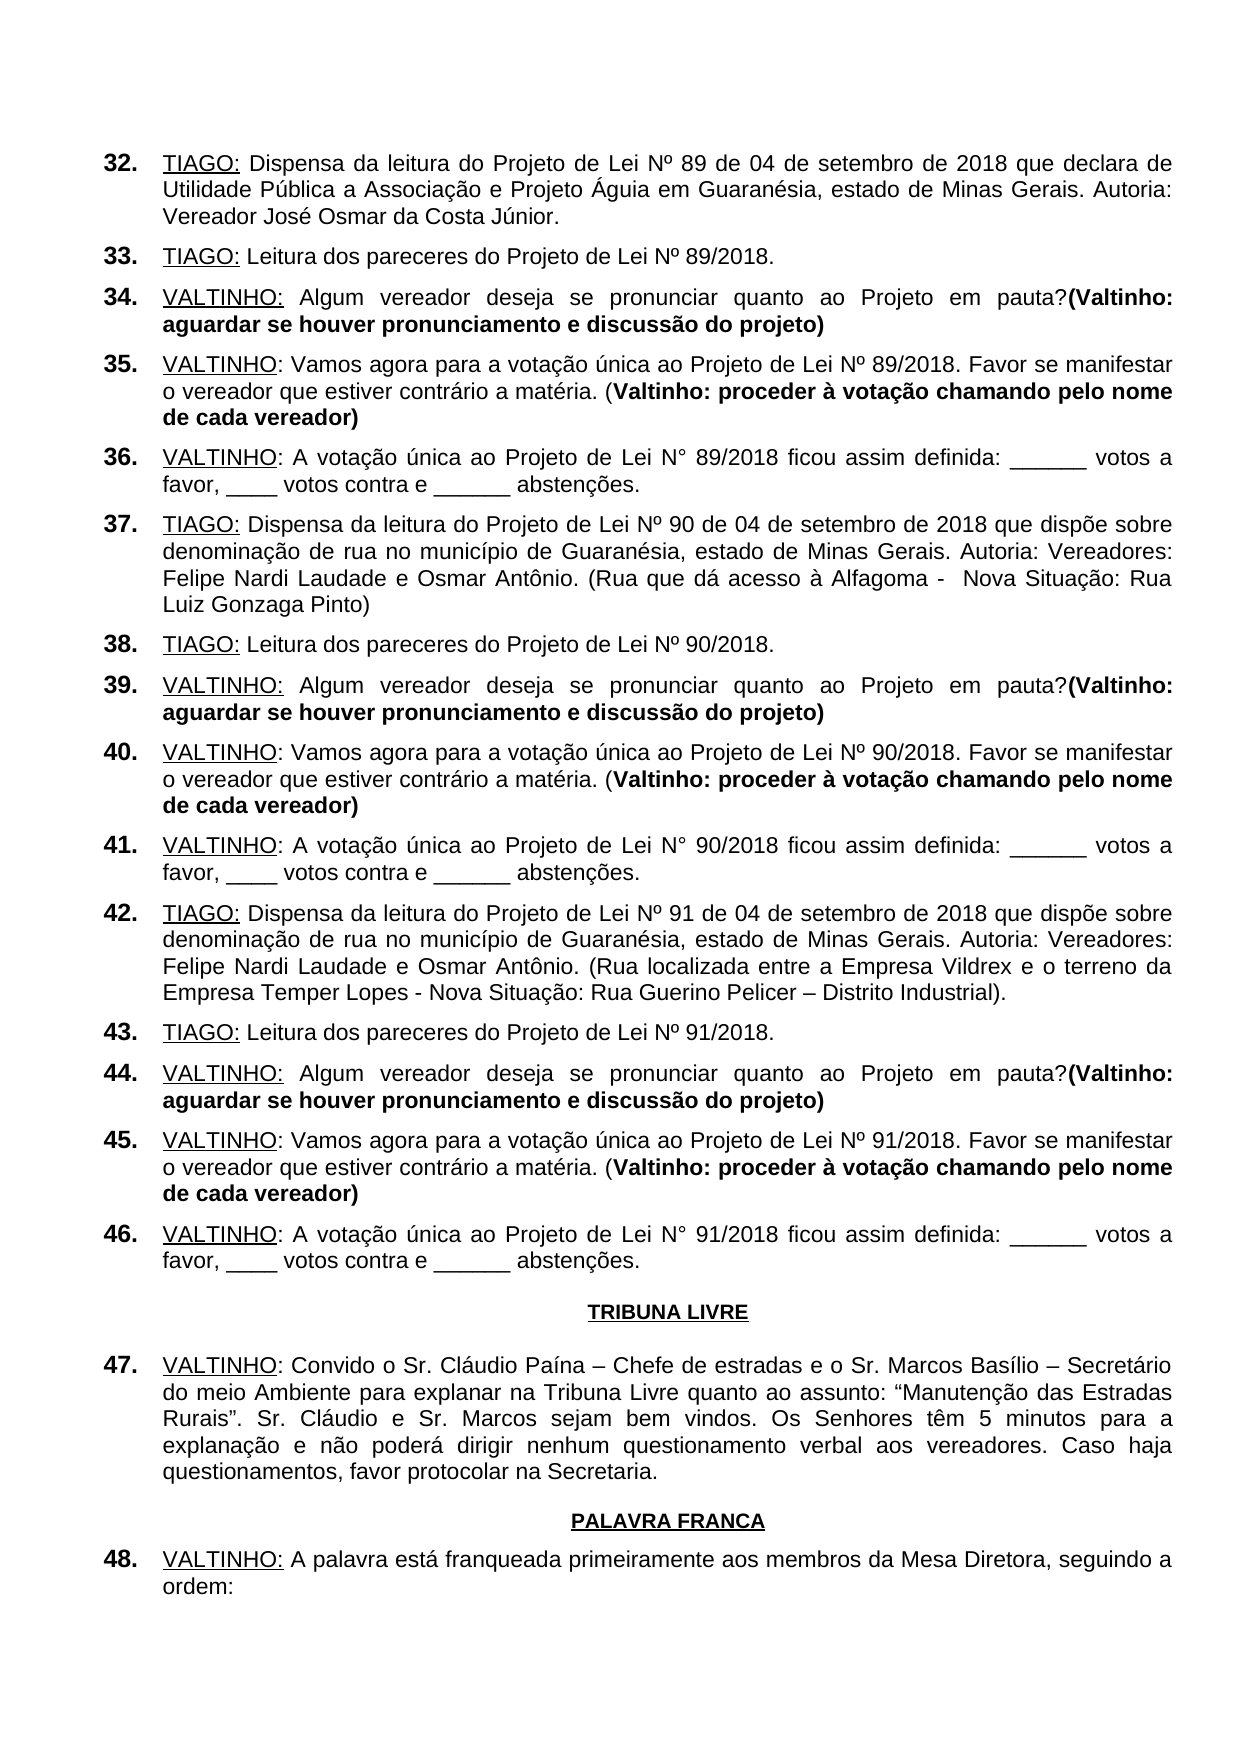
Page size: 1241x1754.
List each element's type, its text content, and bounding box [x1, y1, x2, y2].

text TRIBUNA LIVRE [162, 1300, 1173, 1324]
list TIAGO: Dispensa da leitura do Projeto de Lei Nº 91 de 04 de setembro de 2018 que dispõe sobre denominação de rua no município de Guaranésia, estado de Minas Gerais. Autoria: Vereadores: Felipe Nardi Laudade e Osmar Antônio. (Rua localizada entre a Empresa Vildrex e o terreno da Empresa Temper Lopes - Nova Situação: Rua Guerino Pelicer – Distrito Industrial). [103, 897, 1173, 1005]
list VALTINHO: A palavra está franqueada primeiramente aos membros da Mesa Diretora, seguindo a ordem: [103, 1544, 1173, 1599]
list VALTINHO: Vamos agora para a votação única ao Projeto de Lei Nº 90/2018. Favor se manifestar o vereador que estiver contrário a matéria. (Valtinho: proceder à votação chamando pelo nome de cada vereador) [103, 737, 1173, 818]
text PALAVRA FRANCA [162, 1508, 1173, 1532]
list VALTINHO: Algum vereador deseja se pronunciar quanto ao Projeto em pauta?(Valtinho: aguardar se houver pronunciamento e discussão do projeto) [103, 1058, 1173, 1113]
list VALTINHO: A votação única ao Projeto de Lei N° 90/2018 ficou assim definida: ______ votos a favor, ____ votos contra e ______ abstenções. [103, 830, 1173, 886]
list VALTINHO: Algum vereador deseja se pronunciar quanto ao Projeto em pauta?(Valtinho: aguardar se houver pronunciamento e discussão do projeto) [103, 282, 1173, 337]
list TIAGO: Dispensa da leitura do Projeto de Lei Nº 89 de 04 de setembro de 2018 que declara de Utilidade Pública a Associação e Projeto Águia em Guaranésia, estado de Minas Gerais. Autoria: Vereador José Osmar da Costa Júnior. [103, 148, 1173, 229]
list VALTINHO: Algum vereador deseja se pronunciar quanto ao Projeto em pauta?(Valtinho: aguardar se houver pronunciamento e discussão do projeto) [103, 670, 1173, 725]
list VALTINHO: Vamos agora para a votação única ao Projeto de Lei Nº 91/2018. Favor se manifestar o vereador que estiver contrário a matéria. (Valtinho: proceder à votação chamando pelo nome de cada vereador) [103, 1125, 1173, 1207]
list VALTINHO: Vamos agora para a votação única ao Projeto de Lei Nº 89/2018. Favor se manifestar o vereador que estiver contrário a matéria. (Valtinho: proceder à votação chamando pelo nome de cada vereador) [103, 349, 1173, 430]
list TIAGO: Leitura dos pareceres do Projeto de Lei Nº 89/2018. [103, 241, 1173, 270]
list VALTINHO: A votação única ao Projeto de Lei N° 91/2018 ficou assim definida: ______ votos a favor, ____ votos contra e ______ abstenções. [103, 1218, 1173, 1274]
list TIAGO: Leitura dos pareceres do Projeto de Lei Nº 91/2018. [103, 1017, 1173, 1046]
list TIAGO: Dispensa da leitura do Projeto de Lei Nº 90 de 04 de setembro de 2018 que dispõe sobre denominação de rua no município de Guaranésia, estado de Minas Gerais. Autoria: Vereadores: Felipe Nardi Laudade e Osmar Antônio. (Rua que dá acesso à Alfagoma - Nova Situação: Rua Luiz Gonzaga Pinto) [103, 509, 1173, 617]
list VALTINHO: A votação única ao Projeto de Lei N° 89/2018 ficou assim definida: ______ votos a favor, ____ votos contra e ______ abstenções. [103, 442, 1173, 497]
list VALTINHO: Convido o Sr. Cláudio Paína – Chefe de estradas e o Sr. Marcos Basílio – Secretário do meio Ambiente para explanar na Tribuna Livre quanto ao assunto: “Manutenção das Estradas Rurais”. Sr. Cláudio e Sr. Marcos sejam bem vindos. Os Senhores têm 5 minutos para a explanação e não poderá dirigir nenhum questionamento verbal aos vereadores. Caso haja questionamentos, favor protocolar na Secretaria. [103, 1350, 1173, 1484]
list TIAGO: Leitura dos pareceres do Projeto de Lei Nº 90/2018. [103, 629, 1173, 658]
